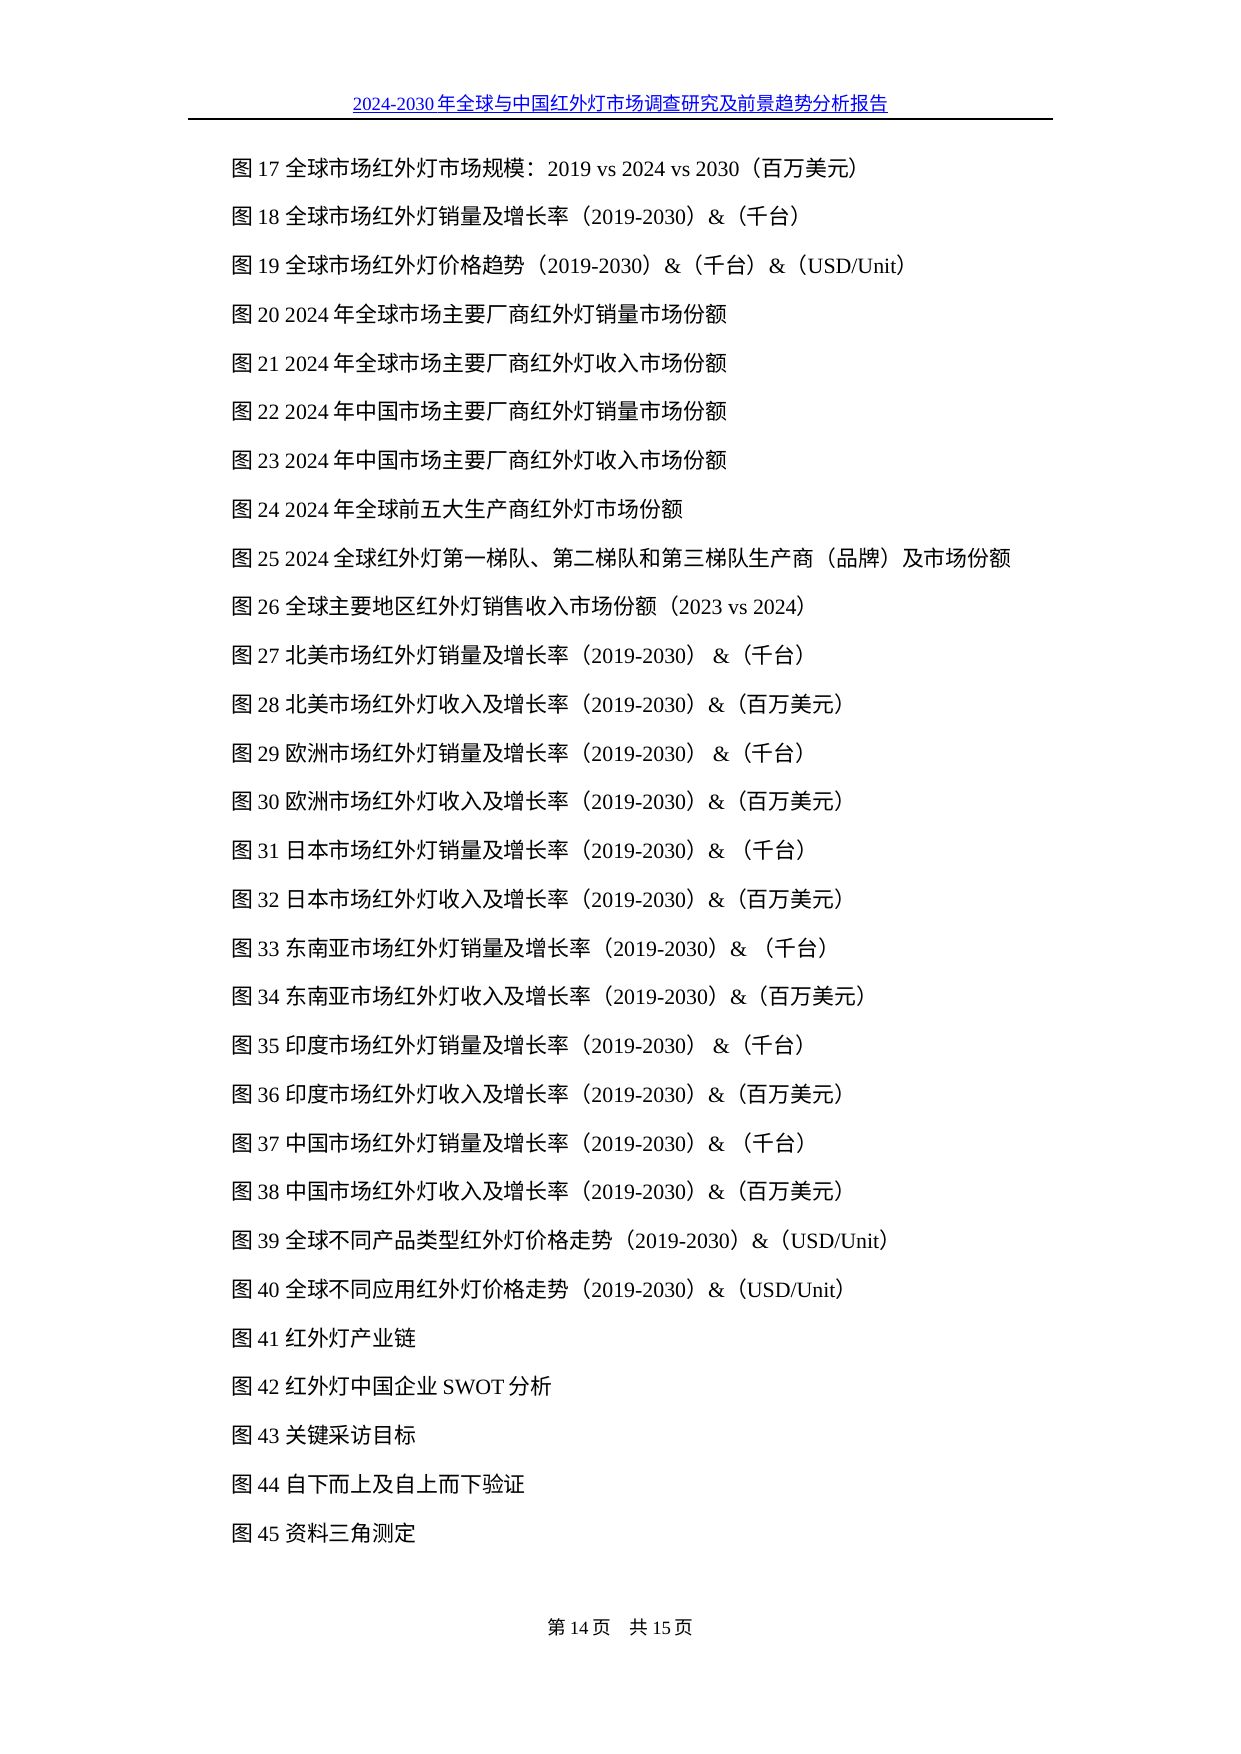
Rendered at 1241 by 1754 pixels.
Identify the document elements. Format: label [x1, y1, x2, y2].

text [187, 150, 1053, 1548]
